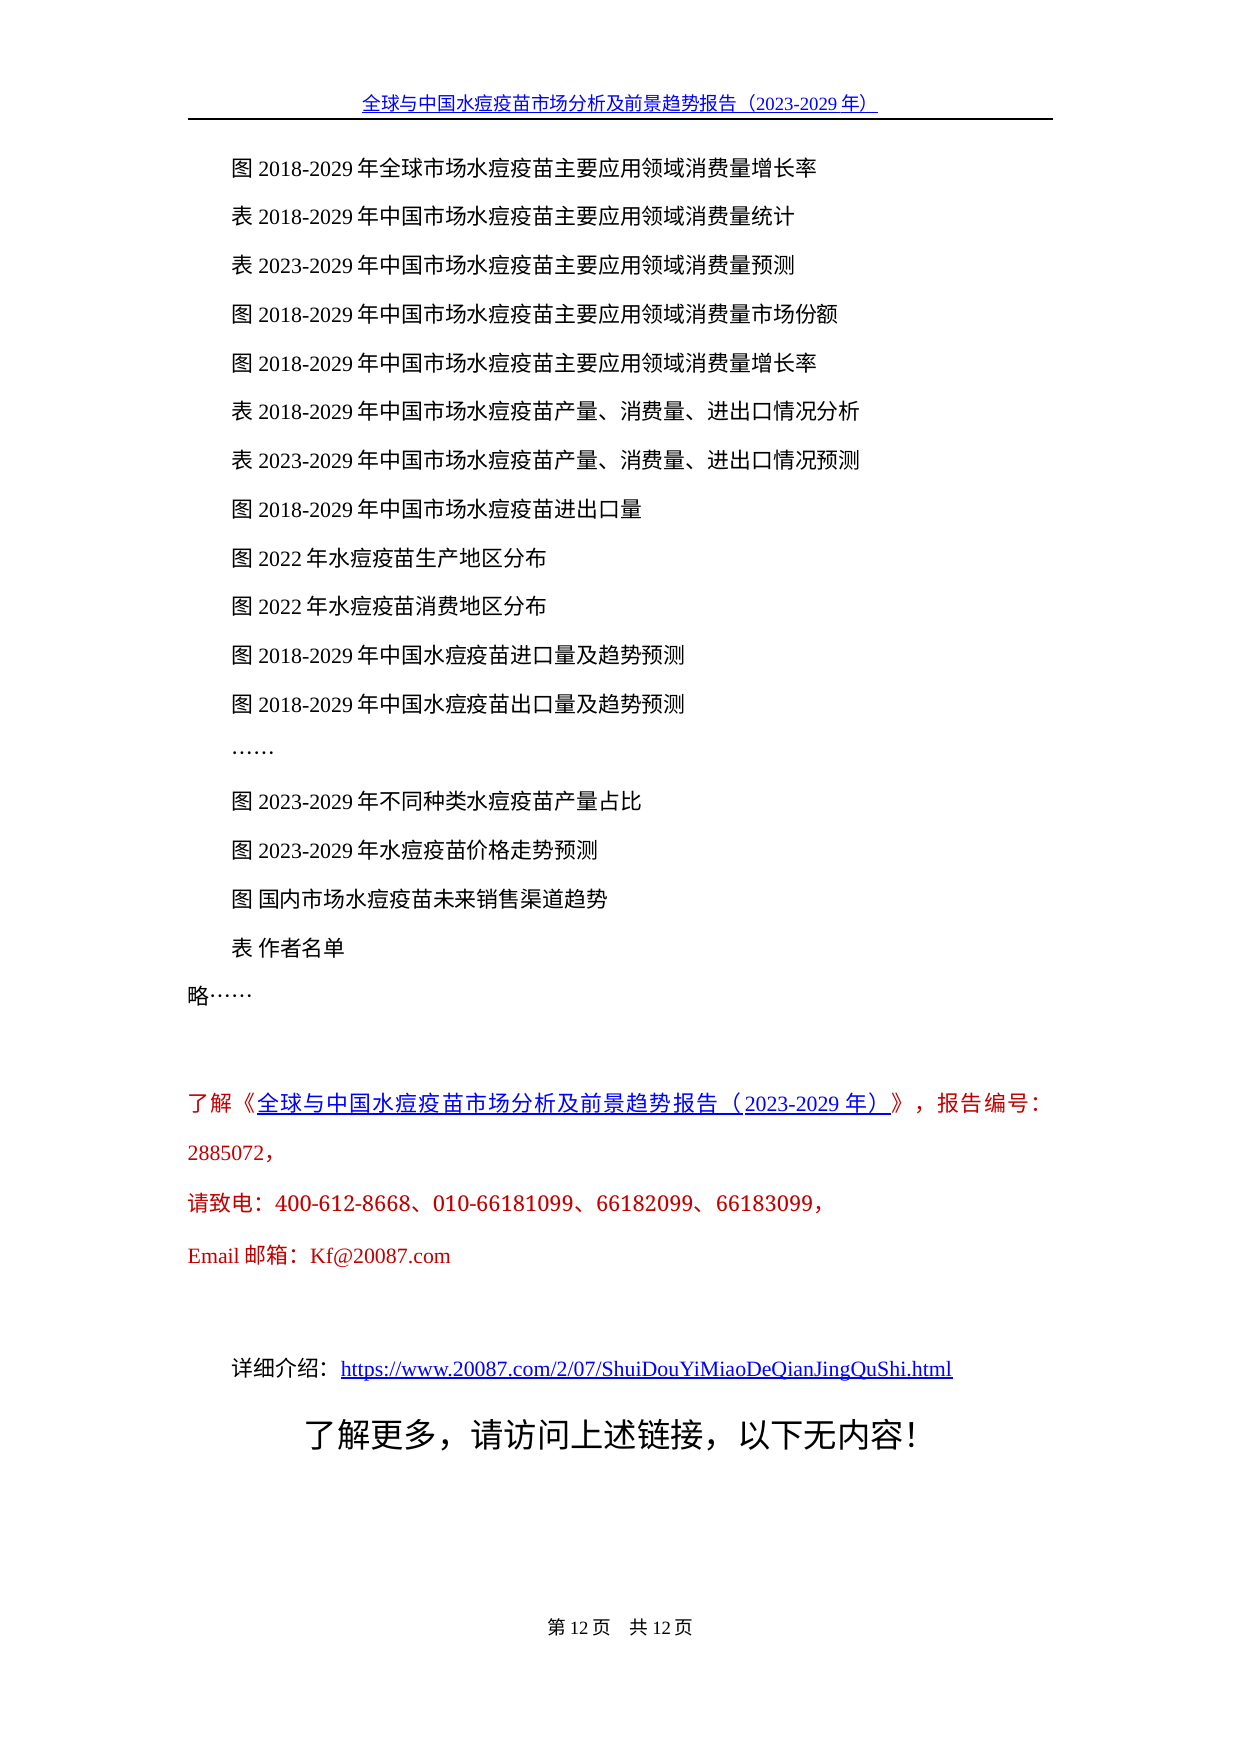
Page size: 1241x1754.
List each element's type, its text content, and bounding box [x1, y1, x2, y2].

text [187, 150, 1053, 1011]
text 详细介绍：https://www.20087.com/2/07/ShuiDouYiMiaoDeQianJingQuShi.html [187, 1350, 1053, 1383]
text 请致电：400-612-8668、010-66181099、66182099、66183099， [187, 1186, 1053, 1218]
text Email邮箱：Kf@20087.com [187, 1237, 1053, 1270]
text 了解《全球与中国水痘疫苗市场分析及前景趋势报告（2023-2029年）》，报告编号：2885072， [187, 1085, 1053, 1167]
title 了解更多，请访问上述链接，以下无内容！ [187, 1400, 1053, 1465]
